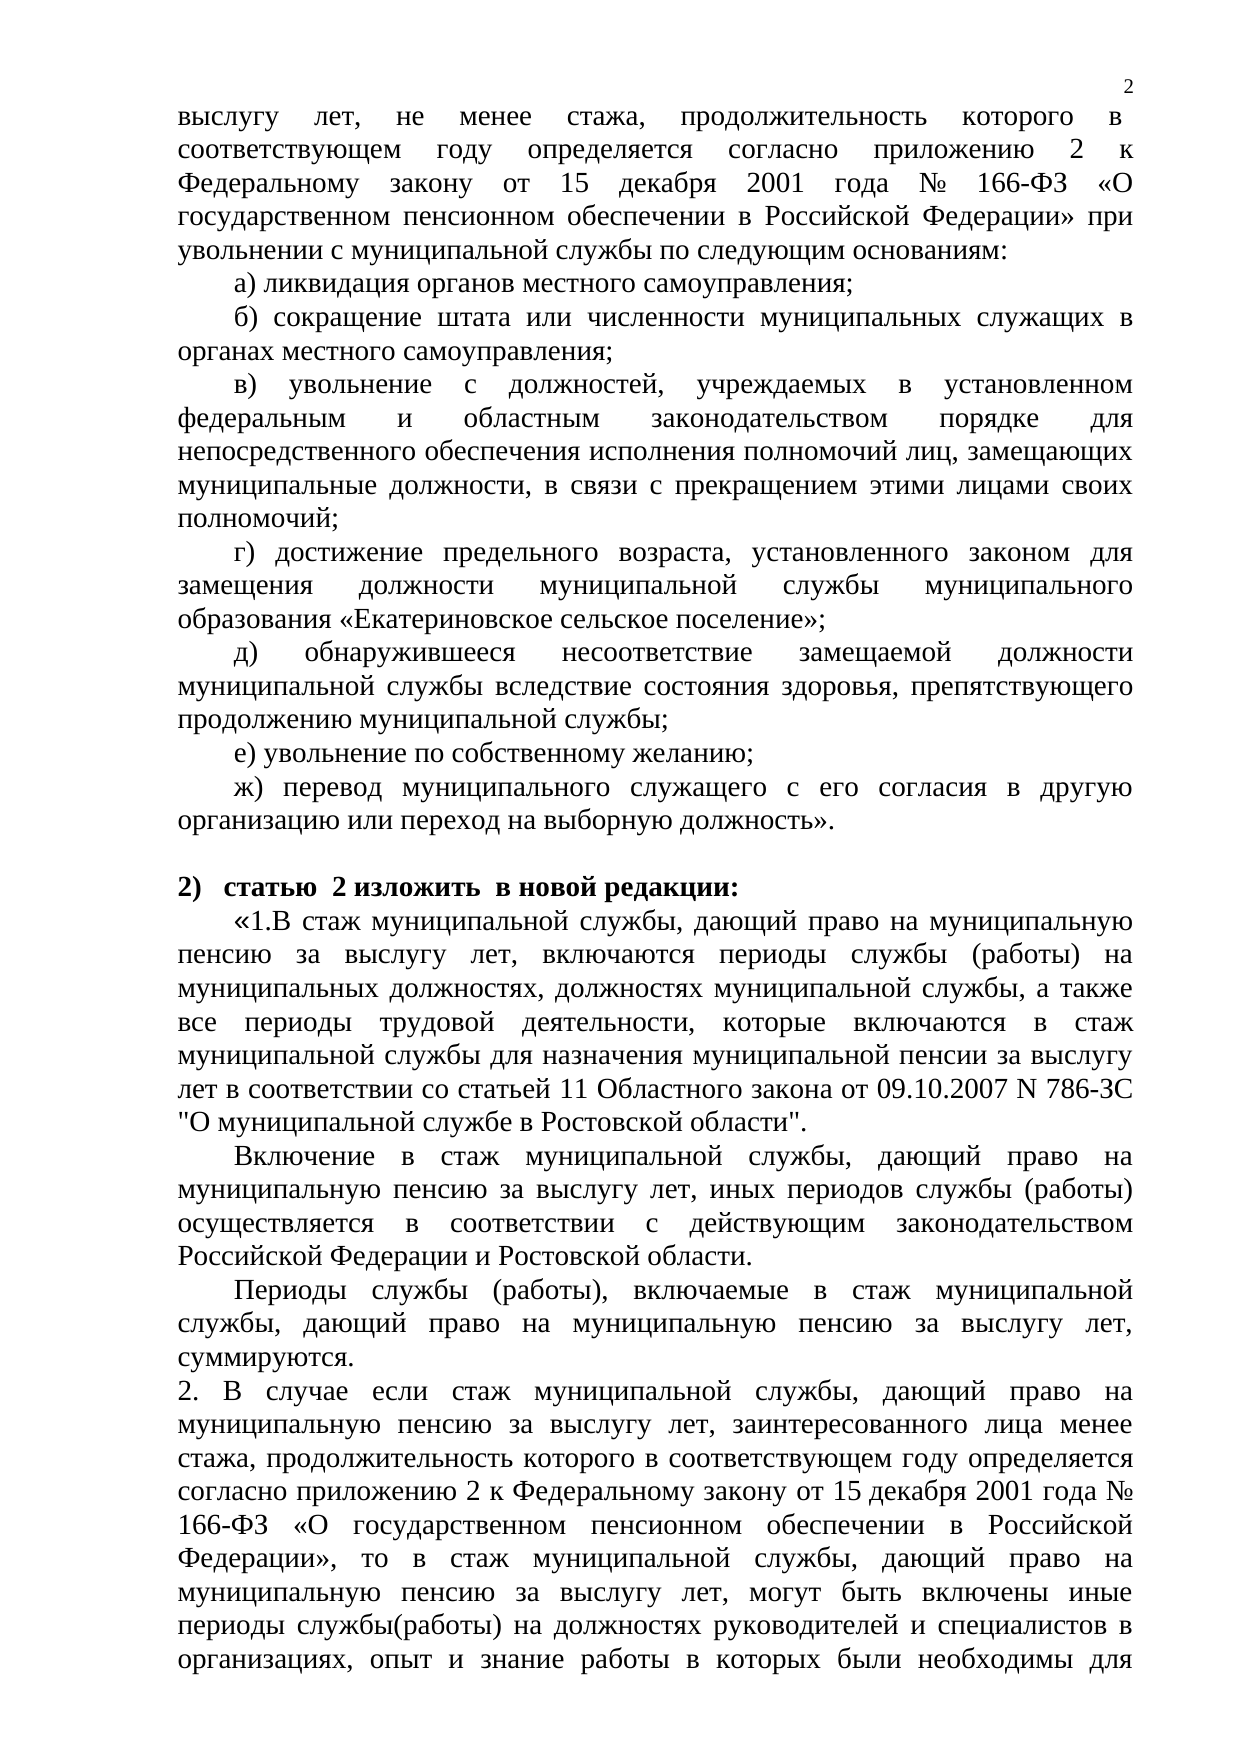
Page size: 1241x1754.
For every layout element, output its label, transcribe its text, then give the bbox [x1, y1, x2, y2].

text Включение в стаж муниципальной службы, дающий право на муниципальную пенсию за выслугу лет, иных периодов службы (работы) осуществляется в соответствии с действующим законодательством Российской Федерации и Ростовской области. [177, 1138, 1134, 1272]
text в) увольнение с должностей, учреждаемых в установленном федеральным и областным законодательством порядке для непосредственного обеспечения исполнения полномочий лиц, замещающих муниципальные должности, в связи с прекращением этими лицами своих полномочий; [177, 366, 1134, 534]
text Периоды службы (работы), включаемые в стаж муниципальной службы, дающий право на муниципальную пенсию за выслугу лет, суммируются. [177, 1272, 1134, 1373]
text д) обнаружившееся несоответствие замещаемой должности муниципальной службы вследствие состояния здоровья, препятствующего продолжению муниципальной службы; [177, 634, 1134, 735]
text ж) перевод муниципального служащего с его согласия в другую организацию или переход на выборную должность». [177, 769, 1134, 836]
text г) достижение предельного возраста, установленного законом для замещения должности муниципальной службы муниципального образования «Екатериновское сельское поселение»; [177, 534, 1134, 634]
text а) ликвидация органов местного самоуправления; [177, 266, 1134, 299]
text б) сокращение штата или численности муниципальных служащих в органах местного самоуправления; [177, 299, 1134, 366]
text «1.В стаж муниципальной службы, дающий право на муниципальную пенсию за выслугу лет, включаются периоды службы (работы) на муниципальных должностях, должностях муниципальной службы, а также все периоды трудовой деятельности, которые включаются в стаж муниципальной службы для назначения муниципальной пенсии за выслугу лет в соответствии со статьей 11 Областного закона от 09.10.2007 N 786-ЗС "О муниципальной службе в Ростовской области". [177, 903, 1134, 1138]
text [177, 98, 1134, 266]
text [177, 1373, 1134, 1674]
text е) увольнение по собственному желанию; [177, 735, 1134, 769]
text 2) статью 2 изложить в новой редакции: [177, 869, 1134, 903]
